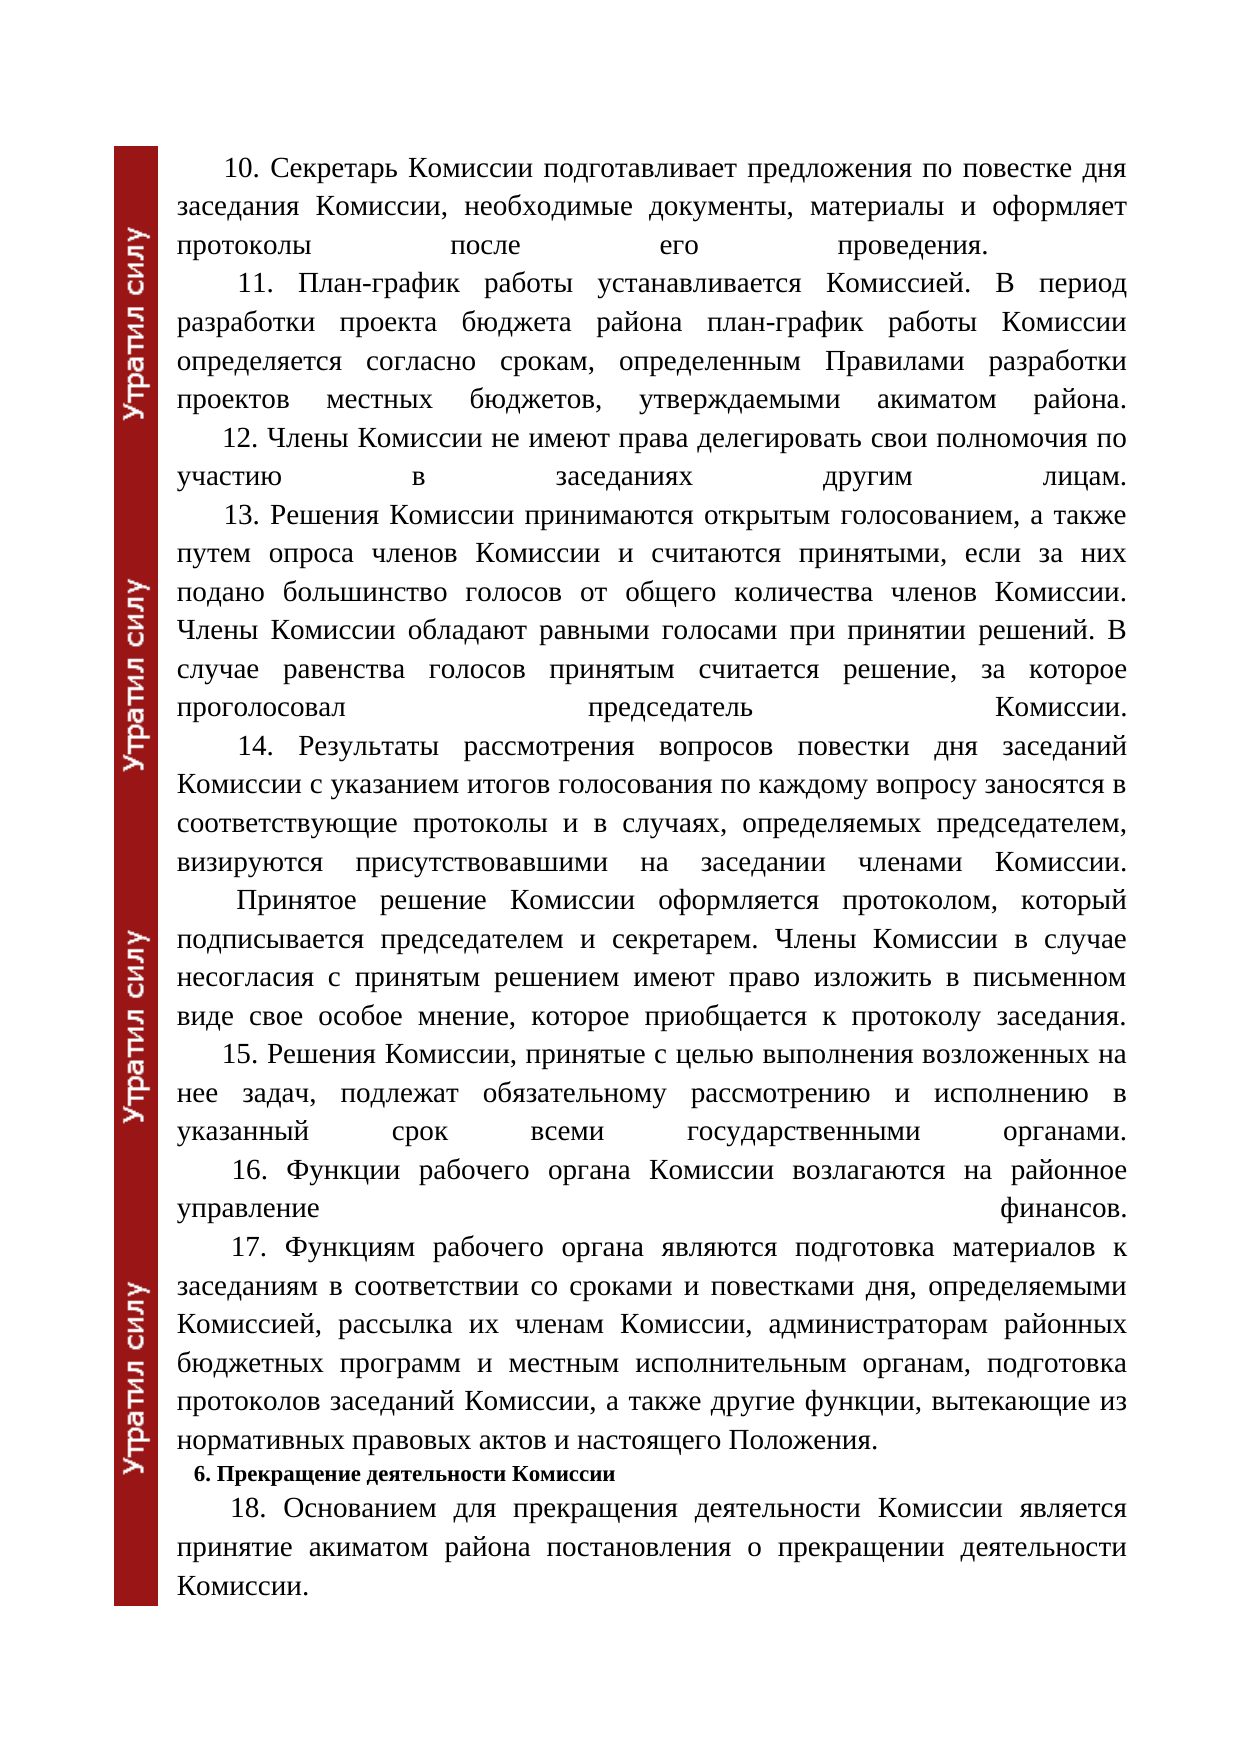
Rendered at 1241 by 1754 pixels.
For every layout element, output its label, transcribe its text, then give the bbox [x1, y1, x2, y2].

text 6. Прекращение деятельности Комиссии [112, 1460, 1128, 1487]
picture [114, 146, 158, 150]
picture [114, 1455, 158, 1460]
picture [114, 1487, 158, 1491]
picture [114, 1601, 158, 1606]
